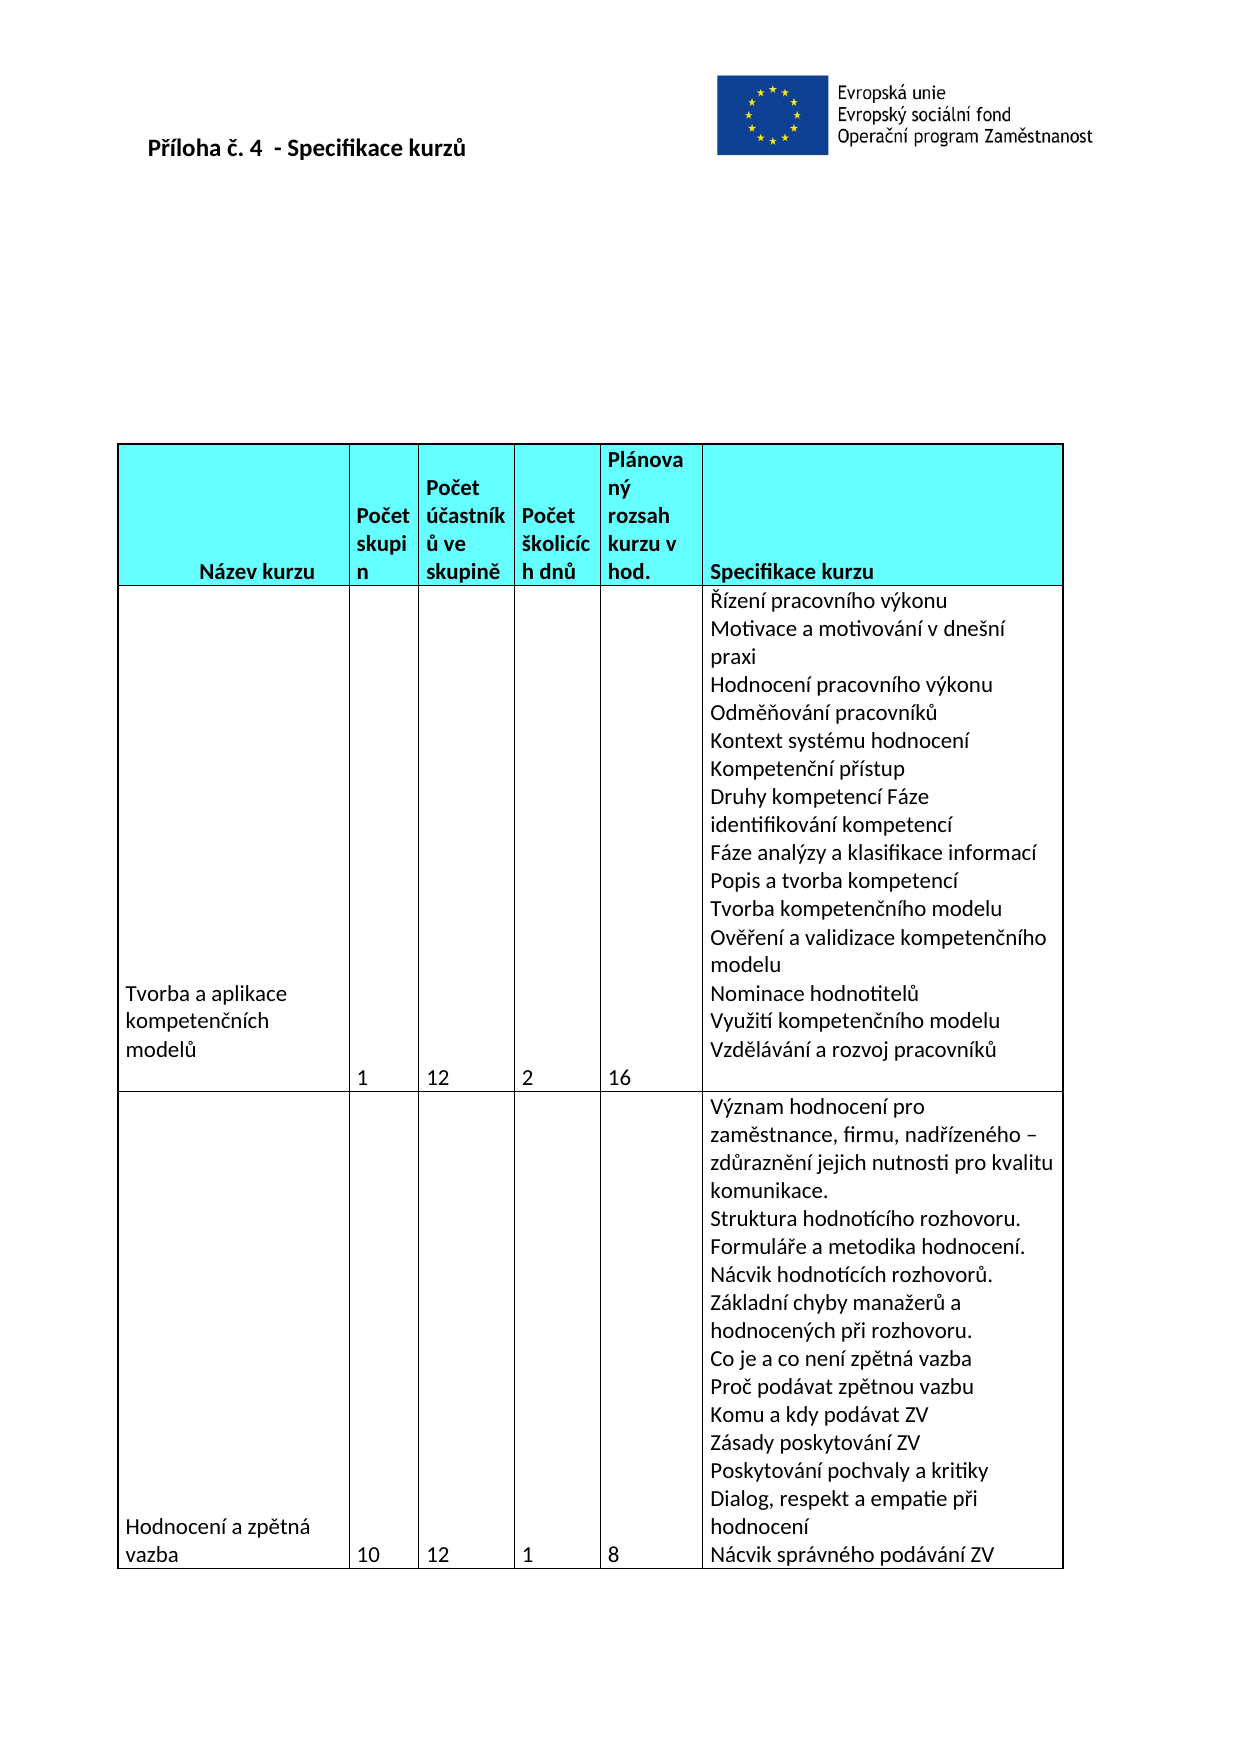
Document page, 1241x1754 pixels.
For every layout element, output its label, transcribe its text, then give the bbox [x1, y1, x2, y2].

table_header Název kurzu [119, 445, 349, 585]
table_cell 10 [350, 1092, 418, 1568]
table_cell 16 [601, 586, 702, 1091]
table_cell 12 [419, 586, 514, 1091]
table_header Počet školicích dnů [515, 445, 600, 585]
table_cell 1 [350, 586, 418, 1091]
table_header Specifikace kurzu [703, 445, 1062, 585]
table_cell Hodnocení a zpětná vazba [119, 1092, 349, 1568]
table_cell 1 [515, 1092, 600, 1568]
table_cell 8 [601, 1092, 702, 1568]
table_header Počet účastníků ve skupině [419, 445, 514, 585]
table_cell Význam hodnocení pro zaměstnance, firmu, nadřízeného – zdůraznění jejich nutnosti pro kvalitu komunikace. Struktura hodnotícího rozhovoru. Formuláře a metodika hodnocení. Nácvik hodnotících rozhovorů. Základní chyby manažerů a hodnocených při rozhovoru. Co je a co není zpětná vazba Proč podávat zpětnou vazbu Komu a kdy podávat ZV Zásady poskytování ZV Poskytování pochvaly a kritiky Dialog, respekt a empatie při hodnocení Nácvik správného podávání ZV [703, 1092, 1062, 1568]
table_cell 2 [515, 586, 600, 1091]
table_cell Řízení pracovního výkonu Motivace a motivování v dnešní praxi Hodnocení pracovního výkonu Odměňování pracovníků Kontext systému hodnocení Kompetenční přístup Druhy kompetencí Fáze identifikování kompetencí Fáze analýzy a klasifikace informací Popis a tvorba kompetencí Tvorba kompetenčního modelu Ověření a validizace kompetenčního modelu Nominace hodnotitelů Využití kompetenčního modelu Vzdělávání a rozvoj pracovníků [703, 586, 1062, 1091]
table_header Plánovaný rozsah kurzu v hod. [601, 445, 702, 585]
picture [715, 73, 1093, 157]
table_cell Tvorba a aplikace kompetenčních modelů [119, 586, 349, 1091]
table_cell 12 [419, 1092, 514, 1568]
table_header Počet skupin [350, 445, 418, 585]
